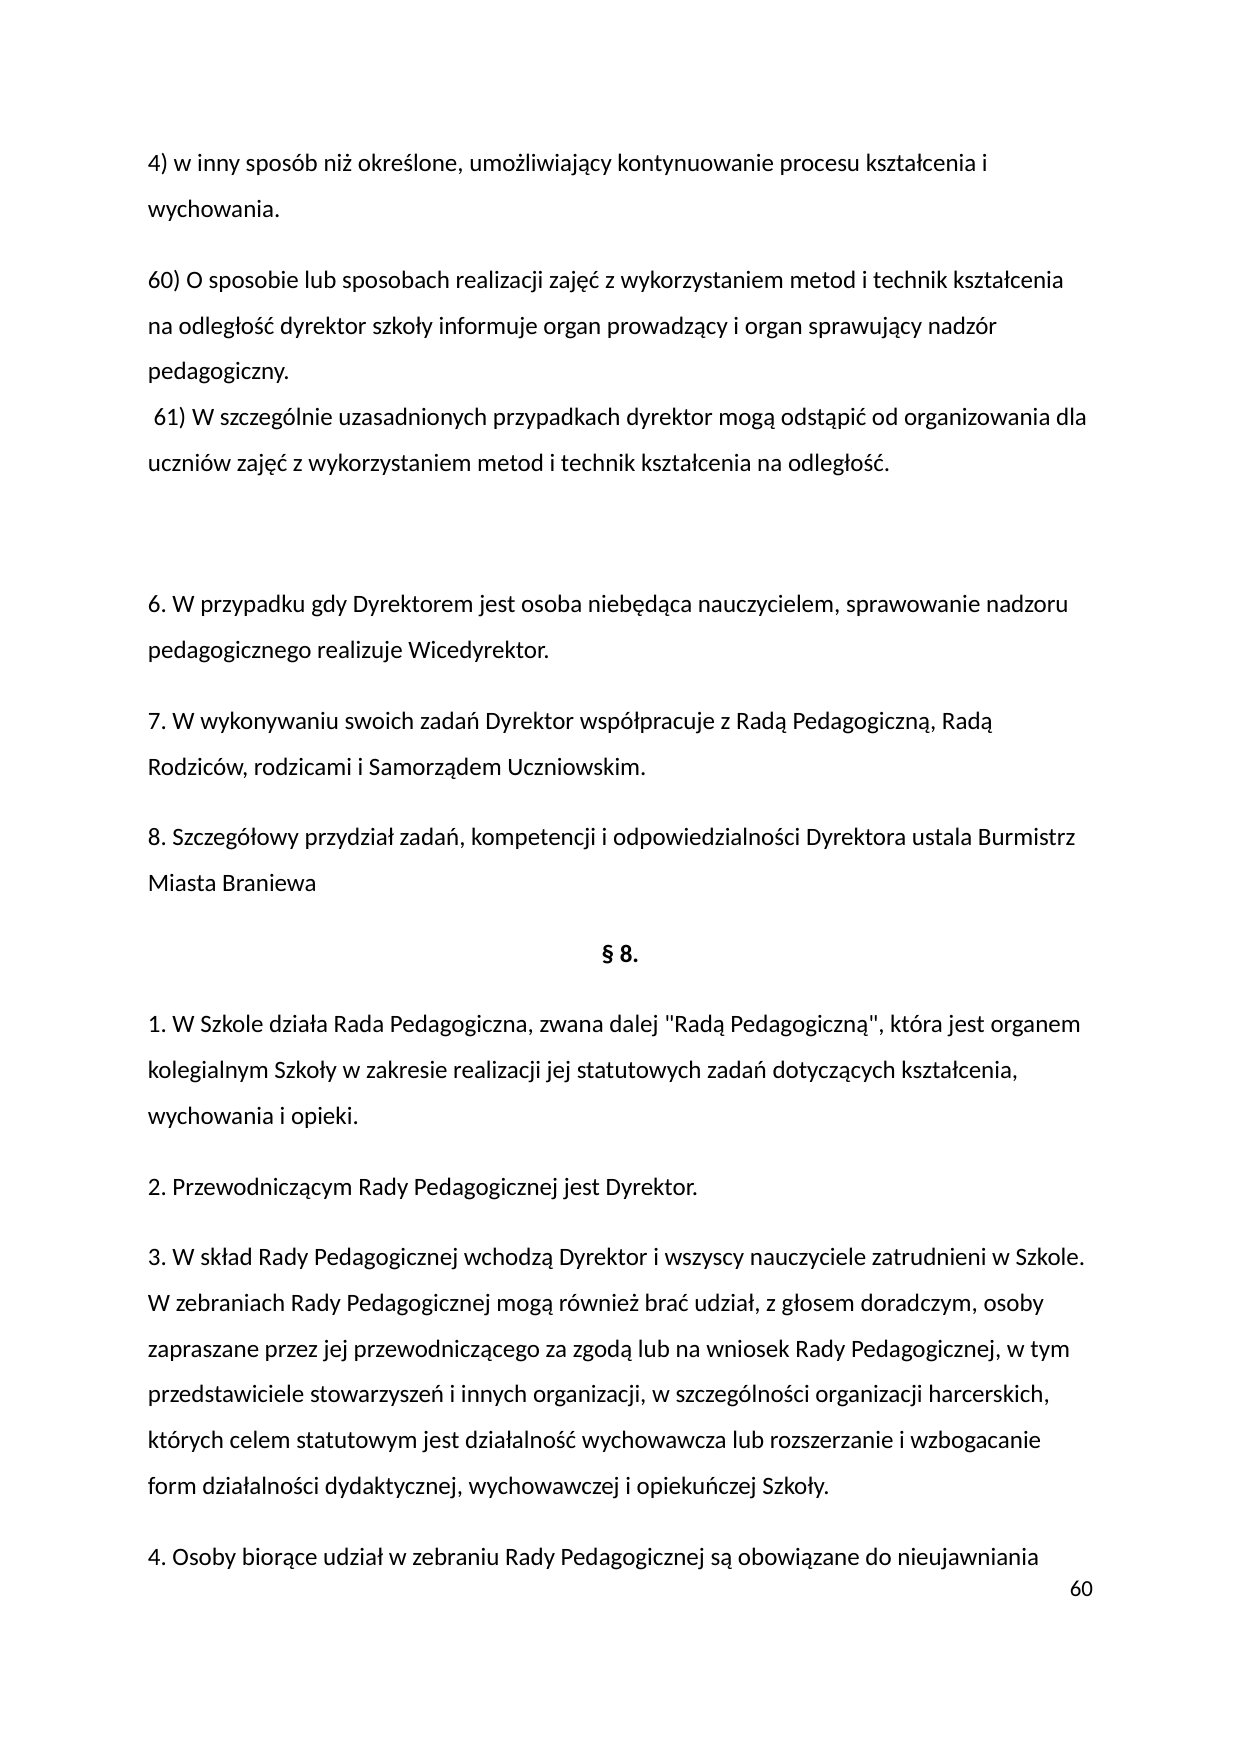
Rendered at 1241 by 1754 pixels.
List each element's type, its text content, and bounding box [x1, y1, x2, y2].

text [148, 148, 1093, 224]
text 3. W skład Rady Pedagogicznej wchodzą Dyrektor i wszyscy nauczyciele zatrudnieni w Szkole. W zebraniach Rady Pedagogicznej mogą również brać udział, z głosem doradczym, osoby zapraszane przez jej przewodniczącego za zgodą lub na wniosek Rady Pedagogicznej, w tym przedstawiciele stowarzyszeń i innych organizacji, w szczególności organizacji harcerskich, których celem statutowym jest działalność wychowawcza lub rozszerzanie i wzbogacanie form działalności dydaktycznej, wychowawczej i opiekuńczej Szkoły. [148, 1241, 1093, 1501]
text 2. Przewodniczącym Rady Pedagogicznej jest Dyrektor. [148, 1171, 1093, 1201]
text § 8. [148, 938, 1093, 968]
text 7. W wykonywaniu swoich zadań Dyrektor współpracuje z Radą Pedagogiczną, Radą Rodziców, rodzicami i Samorządem Uczniowskim. [148, 705, 1093, 781]
text 8. Szczegółowy przydział zadań, kompetencji i odpowiedzialności Dyrektora ustala Burmistrz Miasta Braniewa [148, 821, 1093, 898]
text 1. W Szkole działa Rada Pedagogiczna, zwana dalej "Radą Pedagogiczną", która jest organem kolegialnym Szkoły w zakresie realizacji jej statutowych zadań dotyczących kształcenia, wychowania i opieki. [148, 1008, 1093, 1131]
text 6. W przypadku gdy Dyrektorem jest osoba niebędąca nauczycielem, sprawowanie nadzoru pedagogicznego realizuje Wicedyrektor. [148, 588, 1093, 665]
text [148, 1541, 1093, 1571]
text 60) O sposobie lub sposobach realizacji zajęć z wykorzystaniem metod i technik kształcenia na odległość dyrektor szkoły informuje organ prowadzący i organ sprawujący nadzór pedagogiczny. 61) W szczególnie uzasadnionych przypadkach dyrektor mogą odstąpić od organizowania dla uczniów zajęć z wykorzystaniem metod i technik kształcenia na odległość. [148, 264, 1093, 477]
